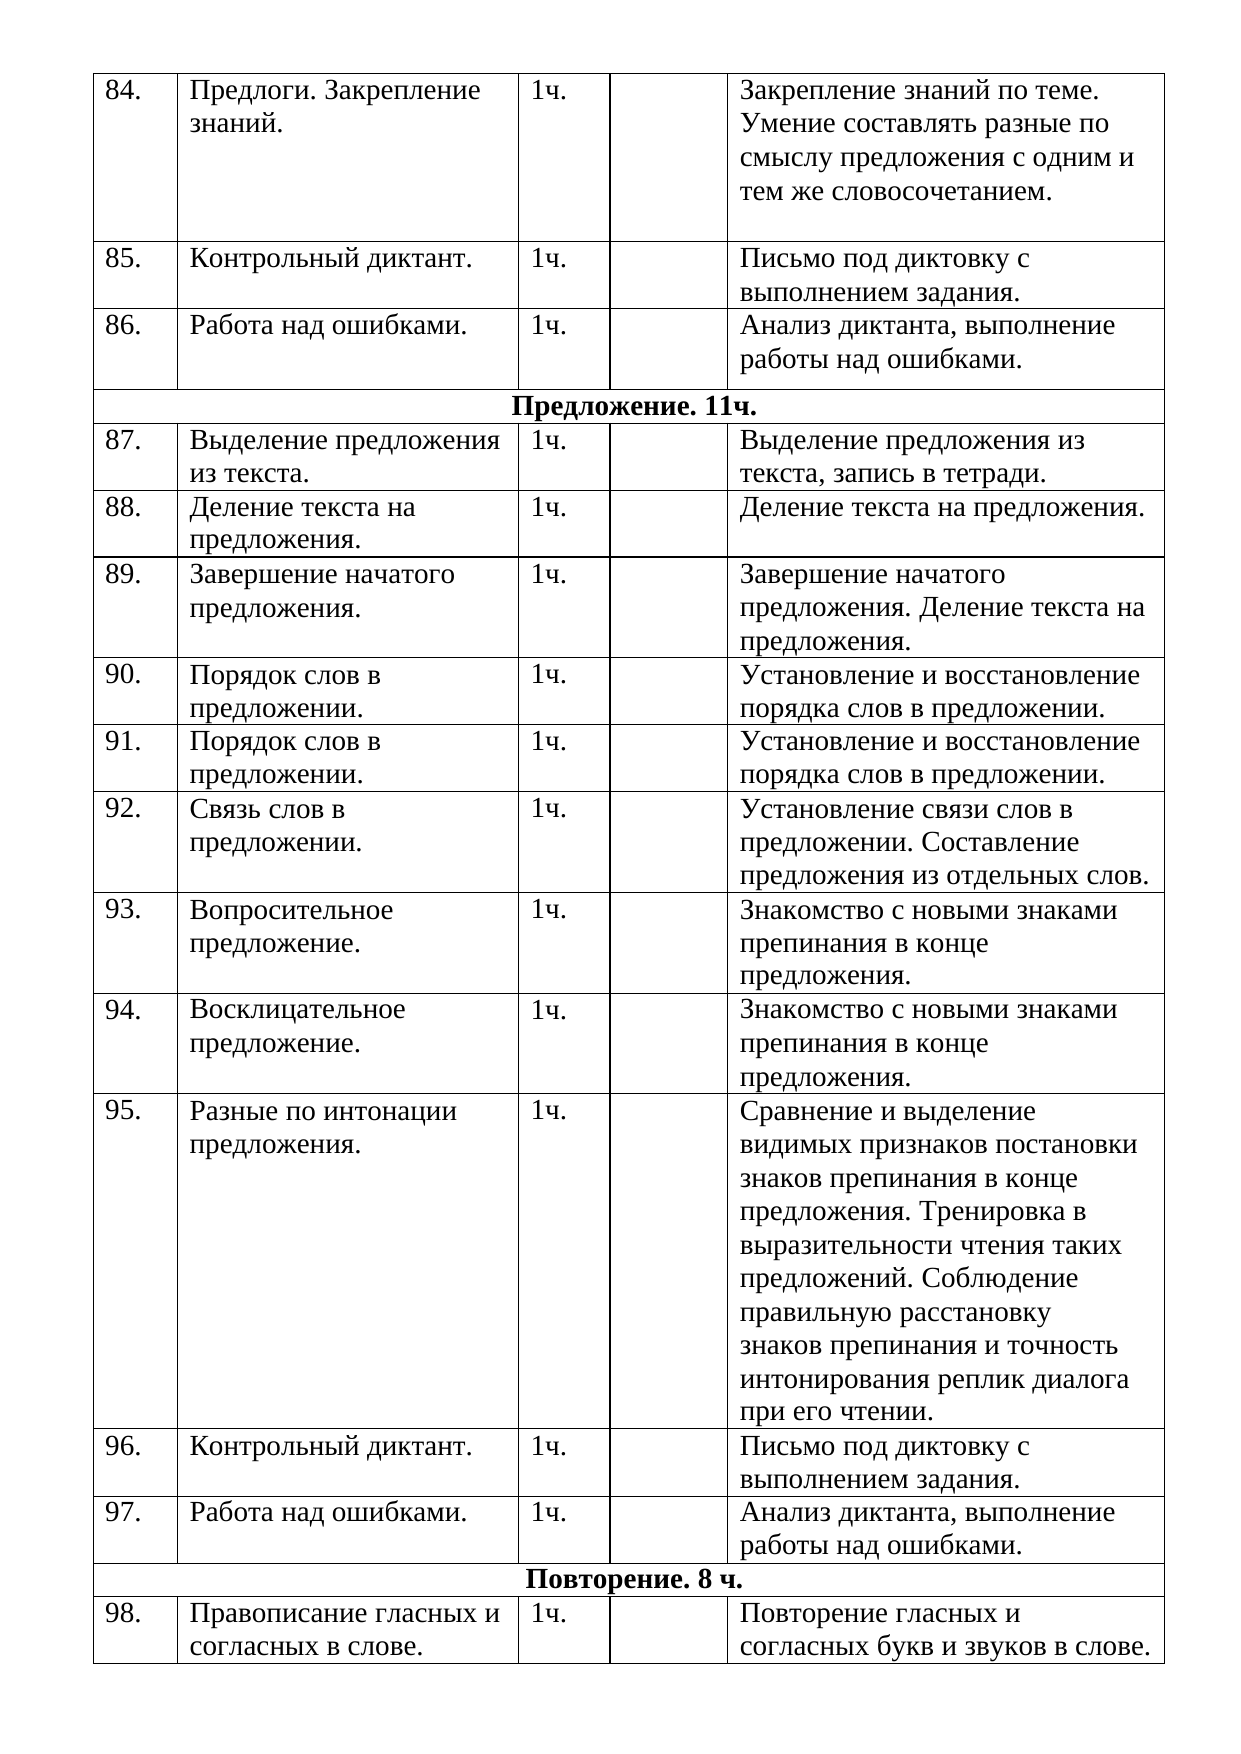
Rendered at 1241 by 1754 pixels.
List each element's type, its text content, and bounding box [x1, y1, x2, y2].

table_cell Работа над ошибками. [178, 309, 518, 389]
table_cell Знакомство с новыми знаками препинания в конце предложения. [728, 893, 1164, 992]
table_cell 89. [94, 558, 177, 657]
table_header 84. [94, 74, 177, 241]
table_cell [611, 1597, 727, 1663]
table_header 1ч. [519, 74, 609, 241]
table_cell Вопросительное предложение. [178, 893, 518, 992]
table_cell 1ч. [519, 994, 609, 1093]
table_cell Выделение предложения из текста. [178, 424, 518, 490]
table_cell [611, 658, 727, 724]
table_cell 88. [94, 491, 177, 556]
table_cell 92. [94, 792, 177, 892]
table_cell Установление и восстановление порядка слов в предложении. [728, 725, 1164, 791]
table_header Предлоги. Закрепление знаний. [178, 74, 518, 241]
table_cell 96. [94, 1429, 177, 1496]
table_cell Установление связи слов в предложении. Составление предложения из отдельных слов. [728, 792, 1164, 892]
table_cell 1ч. [519, 1094, 609, 1428]
table_cell Разные по интонации предложения. [178, 1094, 518, 1428]
table_cell Повторение. 8 ч. [94, 1564, 1164, 1596]
table_cell Порядок слов в предложении. [178, 658, 518, 724]
table_cell [611, 792, 727, 892]
table_cell 90. [94, 658, 177, 724]
table_cell Правописание гласных и согласных в слове. [178, 1597, 518, 1663]
table_cell Связь слов в предложении. [178, 792, 518, 892]
table_cell 1ч. [519, 893, 609, 992]
table_cell 1ч. [519, 1597, 609, 1663]
table_cell 1ч. [519, 792, 609, 892]
table_cell Письмо под диктовку с выполнением задания. [728, 242, 1164, 308]
table_cell [611, 242, 727, 308]
table_cell Деление текста на предложения. [728, 491, 1164, 556]
table_cell Письмо под диктовку с выполнением задания. [728, 1429, 1164, 1496]
table_cell 97. [94, 1497, 177, 1562]
table_cell Анализ диктанта, выполнение работы над ошибками. [728, 309, 1164, 389]
table_cell [611, 309, 727, 389]
table_cell [611, 725, 727, 791]
table_cell Завершение начатого предложения. [178, 558, 518, 657]
table_cell 95. [94, 1094, 177, 1428]
table_header [611, 74, 727, 241]
table_cell 94. [94, 994, 177, 1093]
table_cell Порядок слов в предложении. [178, 725, 518, 791]
table_cell [611, 1497, 727, 1562]
table_cell Знакомство с новыми знаками препинания в конце предложения. [728, 994, 1164, 1093]
table_cell 87. [94, 424, 177, 490]
table_cell 1ч. [519, 491, 609, 556]
table_cell 1ч. [519, 1497, 609, 1562]
table_cell [611, 424, 727, 490]
table_cell 93. [94, 893, 177, 992]
table_cell [611, 994, 727, 1093]
table_cell [611, 558, 727, 657]
table_cell 1ч. [519, 242, 609, 308]
table_cell 1ч. [519, 558, 609, 657]
table_cell 91. [94, 725, 177, 791]
table_cell 1ч. [519, 424, 609, 490]
table_cell Деление текста на предложения. [178, 491, 518, 556]
table_header Закрепление знаний по теме. Умение составлять разные по смыслу предложения с одним и тем же словосочетанием. [728, 74, 1164, 241]
table_cell [611, 1094, 727, 1428]
table_cell 1ч. [519, 1429, 609, 1496]
table_cell 1ч. [519, 658, 609, 724]
table_cell Предложение. 11ч. [94, 390, 1164, 422]
table_cell [611, 893, 727, 992]
table_cell Повторение гласных и согласных букв и звуков в слове. [728, 1597, 1164, 1663]
table_cell 1ч. [519, 309, 609, 389]
table_cell [611, 1429, 727, 1496]
table_cell Завершение начатого предложения. Деление текста на предложения. [728, 558, 1164, 657]
table_cell 86. [94, 309, 177, 389]
table_cell Контрольный диктант. [178, 242, 518, 308]
table_cell 98. [94, 1597, 177, 1663]
table_cell Анализ диктанта, выполнение работы над ошибками. [728, 1497, 1164, 1562]
table_cell Сравнение и выделение видимых признаков постановки знаков препинания в конце предложения. Тренировка в выразительности чтения таких предложений. Соблюдение правильную расстановку знаков препинания и точность интонирования реплик диалога при его чтении. [728, 1094, 1164, 1428]
table_cell [611, 491, 727, 556]
table_cell Работа над ошибками. [178, 1497, 518, 1562]
table_cell Восклицательное предложение. [178, 994, 518, 1093]
table_cell 1ч. [519, 725, 609, 791]
table_cell Выделение предложения из текста, запись в тетради. [728, 424, 1164, 490]
table_cell 85. [94, 242, 177, 308]
table_cell Контрольный диктант. [178, 1429, 518, 1496]
table_cell Установление и восстановление порядка слов в предложении. [728, 658, 1164, 724]
